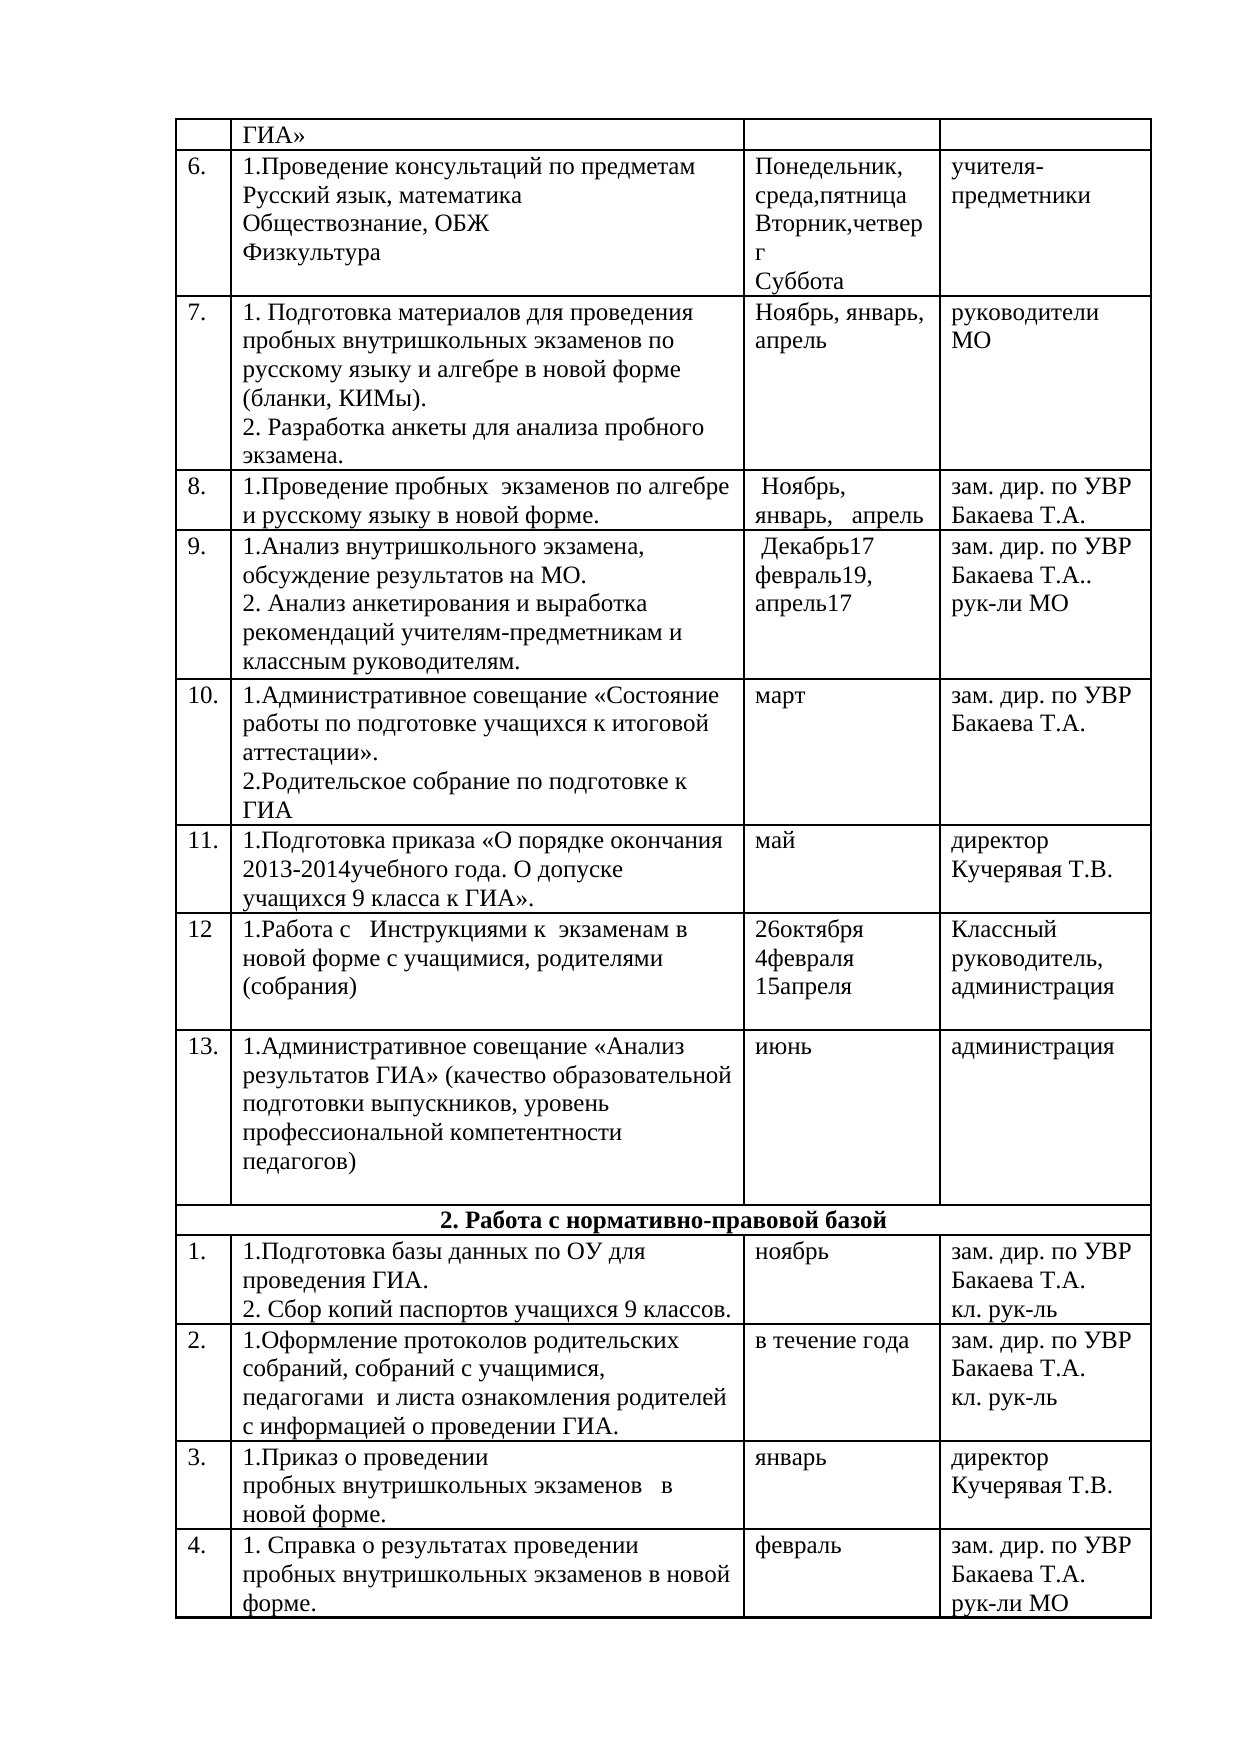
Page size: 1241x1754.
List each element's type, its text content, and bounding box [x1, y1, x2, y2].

table_cell Понедельник, среда,пятница Вторник,четверг Суббота [745, 151, 939, 295]
table_cell в течение года [745, 1325, 939, 1440]
table_cell 26октября 4февраля 15апреля [745, 914, 939, 1029]
table_cell 7. [177, 297, 230, 469]
table_cell 1. Подготовка материалов для проведения пробных внутришкольных экзаменов по русскому языку и алгебре в новой форме (бланки, КИМы). 2. Разработка анкеты для анализа пробного экзамена. [232, 297, 743, 469]
table_cell Декабрь17 февраль19, апрель17 [745, 531, 939, 678]
table_cell 11. [177, 826, 230, 912]
table_cell 6. [177, 151, 230, 295]
table_cell 1.Анализ внутришкольного экзамена, обсуждение результатов на МО. 2. Анализ анкетирования и выработка рекомендаций учителям-предметникам и классным руководителям. [232, 531, 743, 678]
table_cell зам. дир. по УВР Бакаева Т.А. [941, 680, 1150, 823]
table_cell 2. Работа с нормативно-правовой базой [177, 1206, 1150, 1234]
table_cell 12 [177, 914, 230, 1029]
table_cell 3. [177, 1442, 230, 1528]
table_cell 1.Проведение консультаций по предметам Русский язык, математика Обществознание, ОБЖ Физкультура [232, 151, 743, 295]
table_cell 8. [177, 471, 230, 529]
table_cell зам. дир. по УВР Бакаева Т.А. [941, 471, 1150, 529]
table_cell 13. [177, 1031, 230, 1203]
table_cell 5. [177, 120, 230, 149]
table_cell администрация [941, 1031, 1150, 1203]
table_cell май [745, 826, 939, 912]
table_cell ноябрь [745, 1236, 939, 1323]
table_cell 1.Оформление протоколов родительских собраний, собраний с учащимися, педагогами и листа ознакомления родителей с информацией о проведении ГИА. [232, 1325, 743, 1440]
table_cell Классный руководитель, администрация [941, 914, 1150, 1029]
table_cell 4. [177, 1530, 230, 1616]
table_cell Ноябрь, январь, апрель [745, 471, 939, 529]
table_cell руководители МО [941, 297, 1150, 469]
table_cell директор Кучерявая Т.В. [941, 826, 1150, 912]
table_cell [232, 1530, 743, 1616]
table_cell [232, 120, 743, 149]
table_cell март [745, 680, 939, 823]
table_cell 1.Проведение пробных экзаменов по алгебре и русскому языку в новой форме. [232, 471, 743, 529]
table_cell 9. [177, 531, 230, 678]
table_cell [941, 120, 1150, 149]
table_cell 1.Административное совещание «Состояние работы по подготовке учащихся к итоговой аттестации». 2.Родительское собрание по подготовке к ГИА [232, 680, 743, 823]
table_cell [941, 1530, 1150, 1616]
table_cell 1.Подготовка базы данных по ОУ для проведения ГИА. 2. Сбор копий паспортов учащихся 9 классов. [232, 1236, 743, 1323]
table_cell 2. [177, 1325, 230, 1440]
table_cell 1.Административное совещание «Анализ результатов ГИА» (качество образовательной подготовки выпускников, уровень профессиональной компетентности педагогов) [232, 1031, 743, 1203]
table_cell 1.Работа с Инструкциями к экзаменам в новой форме с учащимися, родителями (собрания) [232, 914, 743, 1029]
table_cell 1.Приказ о проведении пробных внутришкольных экзаменов в новой форме. [232, 1442, 743, 1528]
table_cell февраль октябрь [745, 1530, 939, 1616]
table_cell зам. дир. по УВР Бакаева Т.А. кл. рук-ль [941, 1325, 1150, 1440]
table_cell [745, 120, 939, 149]
table_cell 1. [177, 1236, 230, 1323]
table_cell июнь [745, 1031, 939, 1203]
table_cell учителя-предметники [941, 151, 1150, 295]
table_cell зам. дир. по УВР Бакаева Т.А.. рук-ли МО [941, 531, 1150, 678]
table_cell январь [745, 1442, 939, 1528]
table_cell зам. дир. по УВР Бакаева Т.А. кл. рук-ль [941, 1236, 1150, 1323]
table_cell 10. [177, 680, 230, 823]
table_cell директор Кучерявая Т.В. [941, 1442, 1150, 1528]
table_cell Ноябрь, январь, апрель [745, 297, 939, 469]
table_cell 1.Подготовка приказа «О порядке окончания 2013-2014учебного года. О допуске учащихся 9 класса к ГИА». [232, 826, 743, 912]
